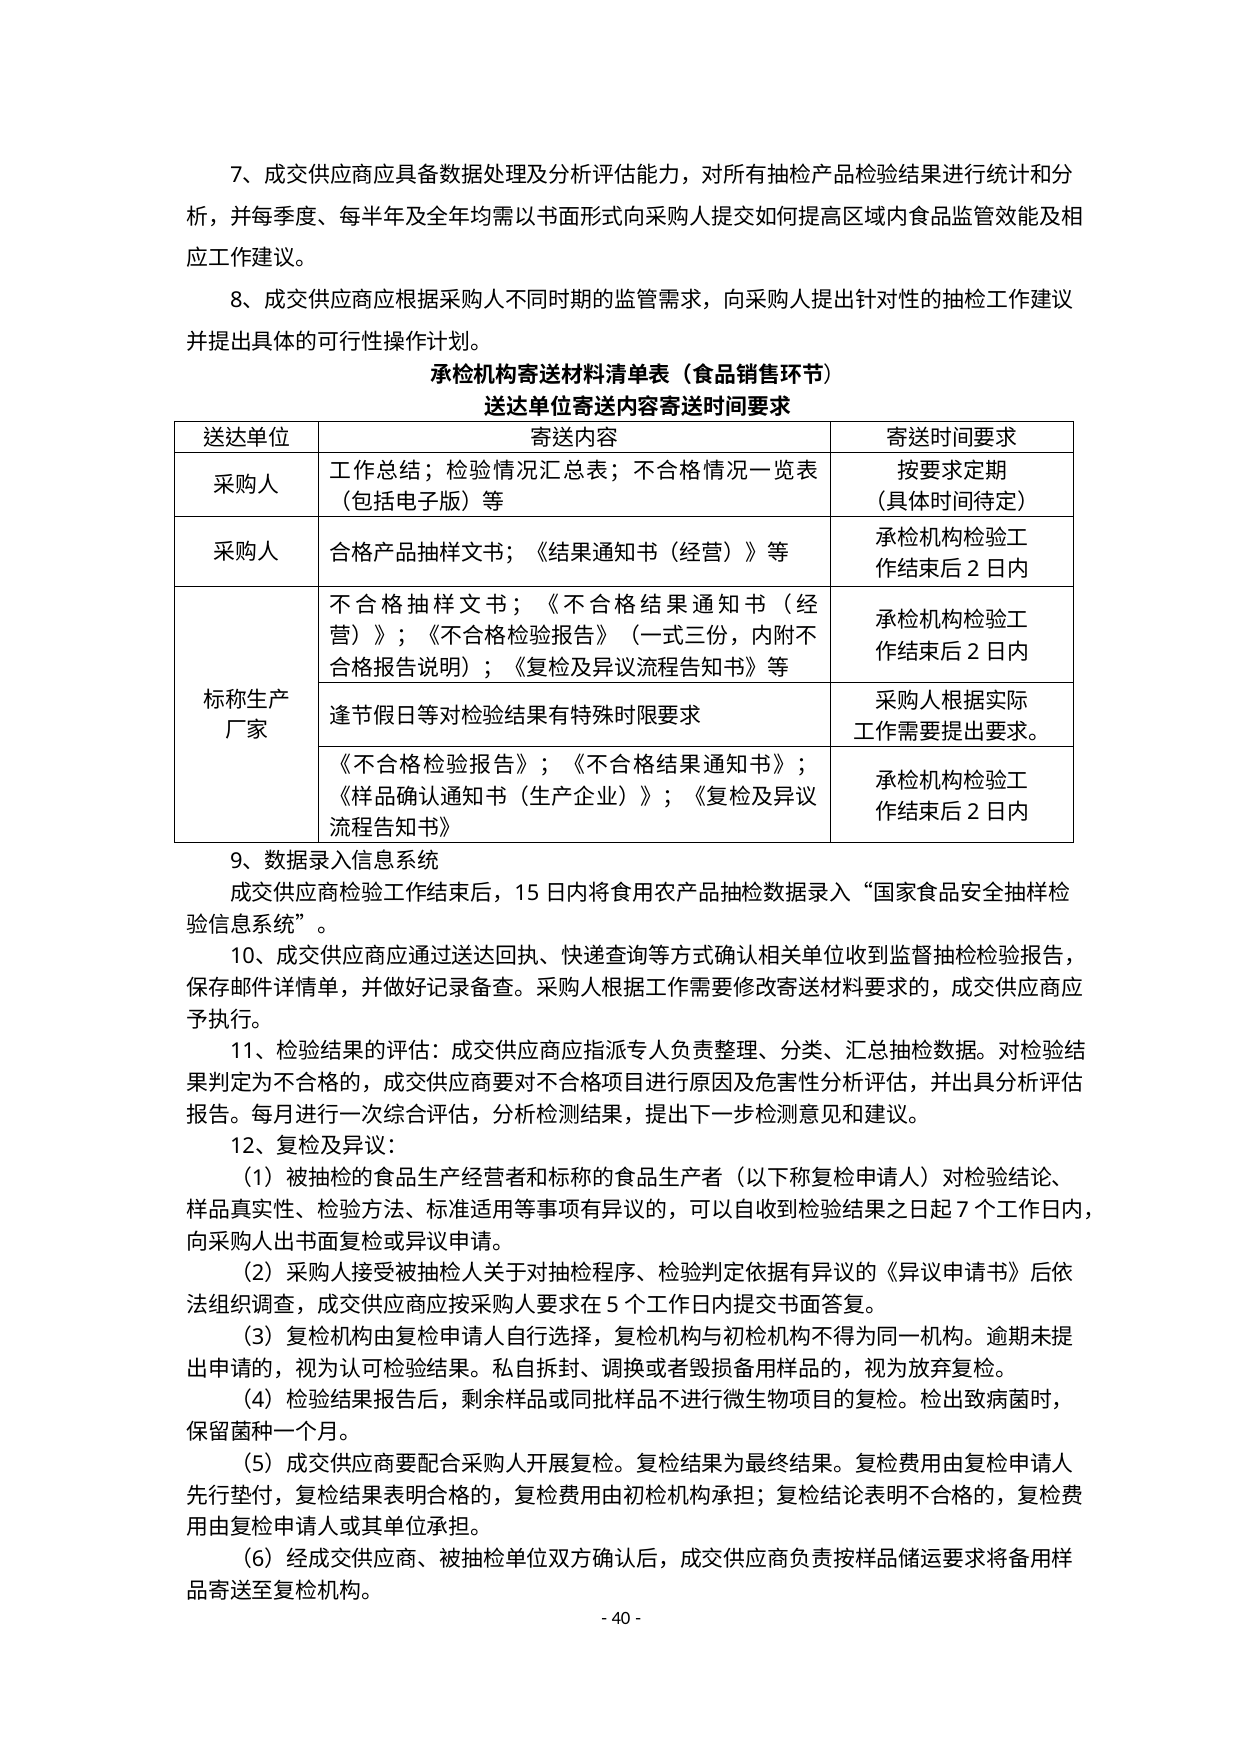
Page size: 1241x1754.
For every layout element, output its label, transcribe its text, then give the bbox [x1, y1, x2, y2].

text （6）经成交供应商、被抽检单位双方确认后，成交供应商负责按样品储运要求将备用样品寄送至复检机构。 [186, 1541, 1089, 1604]
text 承检机构寄送材料清单表（食品销售环节） [186, 357, 1089, 389]
text 11、检验结果的评估：成交供应商应指派专人负责整理、分类、汇总抽检数据。对检验结果判定为不合格的，成交供应商要对不合格项目进行原因及危害性分析评估，并出具分析评估报告。每月进行一次综合评估，分析检测结果，提出下一步检测意见和建议。 [186, 1033, 1089, 1128]
table_cell 《不合格检验报告》；《不合格结果通知书》；《样品确认通知书（生产企业）》；《复检及异议流程告知书》 [319, 747, 830, 842]
table_cell 承检机构检验工 作结束后2 日内 [831, 517, 1073, 586]
text （3）复检机构由复检申请人自行选择，复检机构与初检机构不得为同一机构。逾期未提出申请的，视为认可检验结果。私自拆封、调换或者毁损备用样品的，视为放弃复检。 [186, 1319, 1089, 1382]
table_cell 承检机构检验工 作结束后2 日内 [831, 587, 1073, 682]
text 成交供应商检验工作结束后，15 日内将食用农产品抽检数据录入“国家食品安全抽样检验信息系统”。 [186, 875, 1089, 938]
text （1）被抽检的食品生产经营者和标称的食品生产者（以下称复检申请人）对检验结论、样品真实性、检验方法、标准适用等事项有异议的，可以自收到检验结果之日起7 个工作日内，向采购人出书面复检或异议申请。 [186, 1160, 1089, 1255]
text （2）采购人接受被抽检人关于对抽检程序、检验判定依据有异议的《异议申请书》后依法组织调查，成交供应商应按采购人要求在5 个工作日内提交书面答复。 [186, 1255, 1089, 1319]
text 8、成交供应商应根据采购人不同时期的监管需求，向采购人提出针对性的抽检工作建议并提出具体的可行性操作计划。 [186, 274, 1089, 357]
table_cell 采购人根据实际 工作需要提出要求。 [831, 683, 1073, 746]
table_header 寄送时间要求 [831, 422, 1073, 452]
table_cell 采购人 [175, 517, 318, 586]
table_cell 工作总结；检验情况汇总表；不合格情况一览表（包括电子版）等 [319, 453, 830, 516]
text （5）成交供应商要配合采购人开展复检。复检结果为最终结果。复检费用由复检申请人先行垫付，复检结果表明合格的，复检费用由初检机构承担；复检结论表明不合格的，复检费用由复检申请人或其单位承担。 [186, 1446, 1089, 1541]
table_cell 逢节假日等对检验结果有特殊时限要求 [319, 683, 830, 746]
table_cell 合格产品抽样文书；《结果通知书（经营）》等 [319, 517, 830, 586]
text （4）检验结果报告后，剩余样品或同批样品不进行微生物项目的复检。检出致病菌时，保留菌种一个月。 [186, 1382, 1089, 1446]
text 送达单位寄送内容寄送时间要求 [186, 389, 1089, 421]
text 9、数据录入信息系统 [186, 843, 1089, 875]
table_cell 承检机构检验工 作结束后2 日内 [831, 747, 1073, 842]
table_cell 标称生产 厂家 [175, 587, 318, 842]
table_cell 采购人 [175, 453, 318, 516]
table_cell 不合格抽样文书；《不合格结果通知书（经营）》；《不合格检验报告》（一式三份，内附不合格报告说明）；《复检及异议流程告知书》等 [319, 587, 830, 682]
table_cell 按要求定期 （具体时间待定） [831, 453, 1073, 516]
text 10、成交供应商应通过送达回执、快递查询等方式确认相关单位收到监督抽检检验报告，保存邮件详情单，并做好记录备查。采购人根据工作需要修改寄送材料要求的，成交供应商应予执行。 [186, 938, 1089, 1033]
table_header 寄送内容 [319, 422, 830, 452]
text 7、成交供应商应具备数据处理及分析评估能力，对所有抽检产品检验结果进行统计和分析，并每季度、每半年及全年均需以书面形式向采购人提交如何提高区域内食品监管效能及相应工作建议。 [186, 149, 1089, 274]
table_header 送达单位 [175, 422, 318, 452]
text 12、复检及异议： [186, 1128, 1089, 1160]
